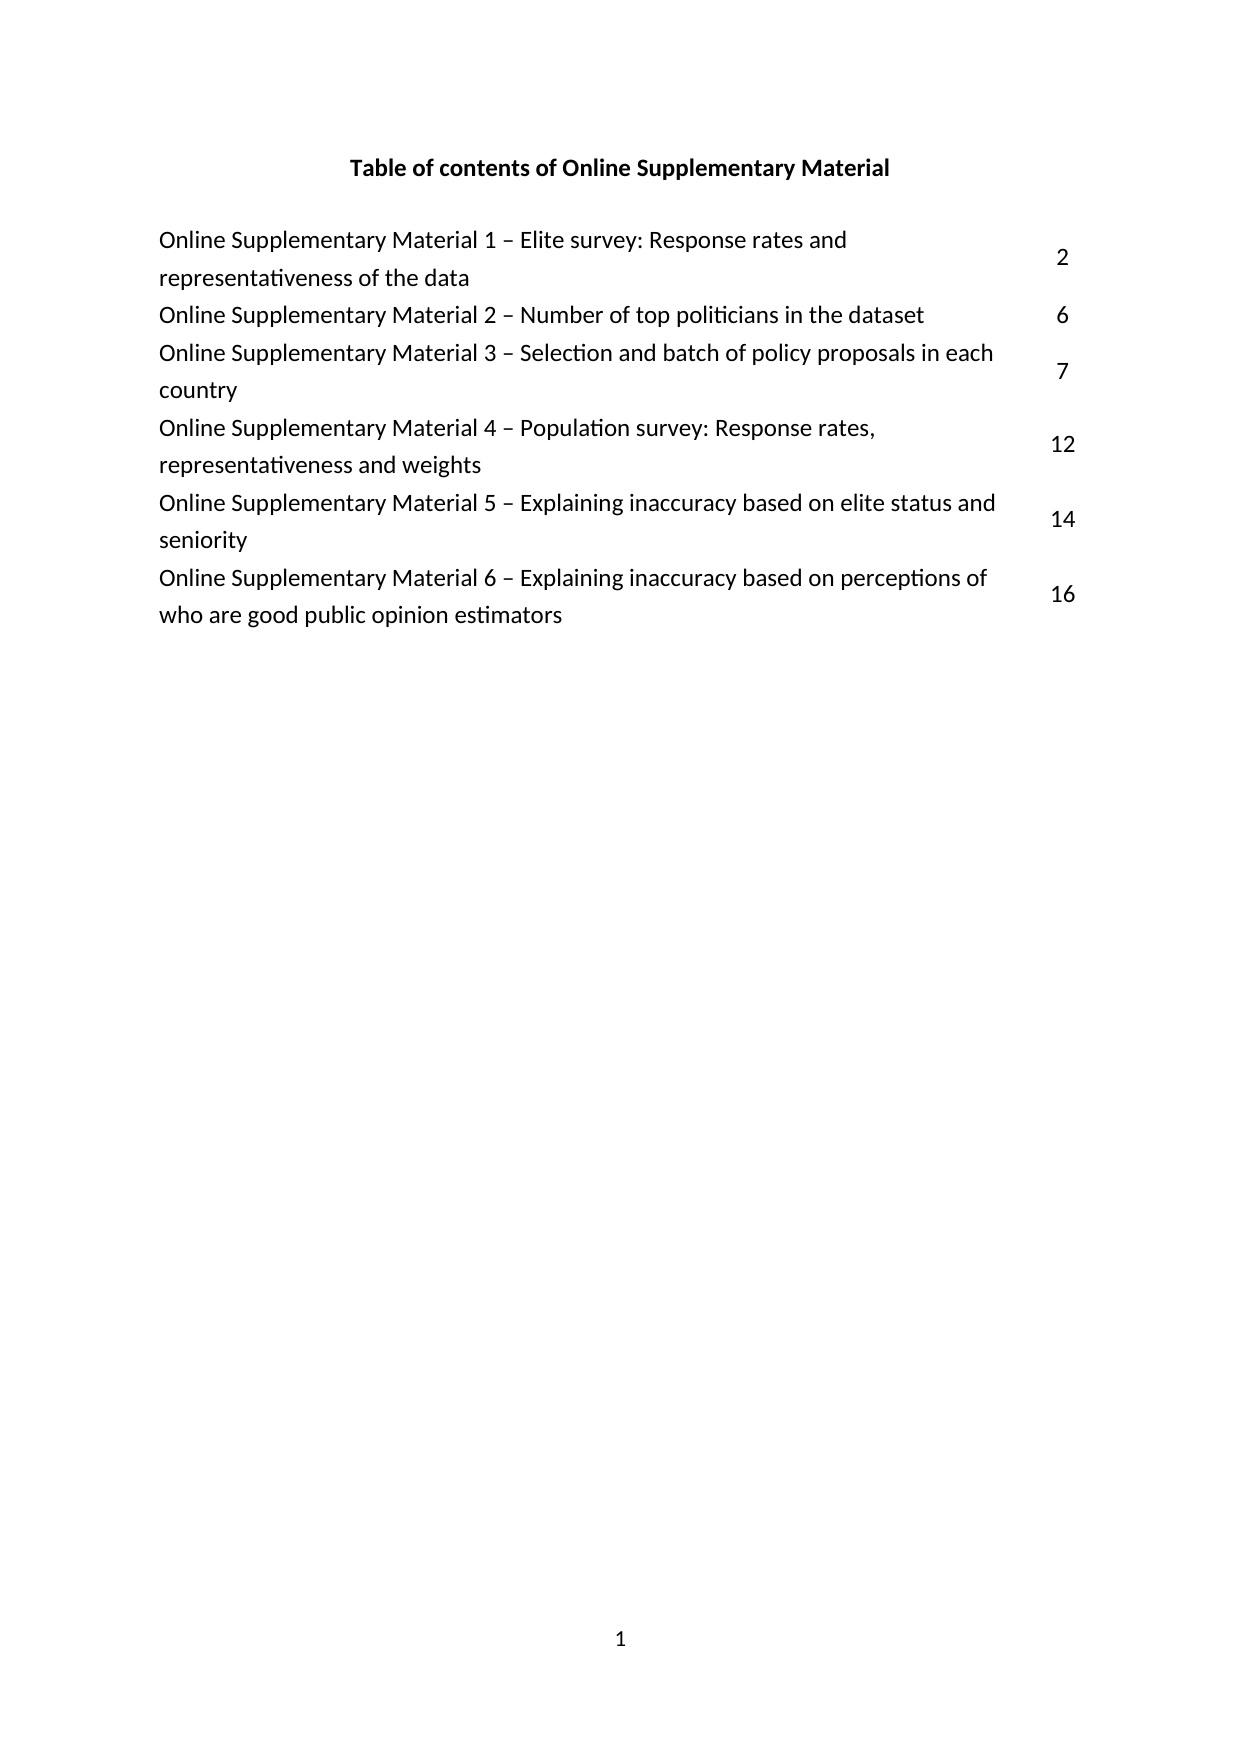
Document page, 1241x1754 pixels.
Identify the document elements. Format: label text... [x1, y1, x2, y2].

table_cell Online Supplementary Material 2 – Number of top politicians in the dataset [148, 294, 1033, 331]
table_cell 14 [1034, 481, 1092, 556]
table_cell Online Supplementary Material 3 – Selection and batch of policy proposals in each country [148, 331, 1033, 406]
table_cell Online Supplementary Material 4 – Population survey: Response rates, representativeness and weights [148, 406, 1033, 481]
table_cell 6 [1034, 294, 1092, 331]
text Table of contents of Online Supplementary Material [148, 148, 1093, 183]
table_cell 7 [1034, 331, 1092, 406]
table_cell 12 [1034, 406, 1092, 481]
table_header Online Supplementary Material 1 – Elite survey: Response rates and representativeness of the data [148, 219, 1033, 293]
table_cell Online Supplementary Material 6 – Explaining inaccuracy based on perceptions of who are good public opinion estimators [148, 556, 1033, 631]
table_header 2 [1034, 219, 1092, 293]
table_cell Online Supplementary Material 5 – Explaining inaccuracy based on elite status and seniority [148, 481, 1033, 556]
table_cell 16 [1034, 556, 1092, 631]
